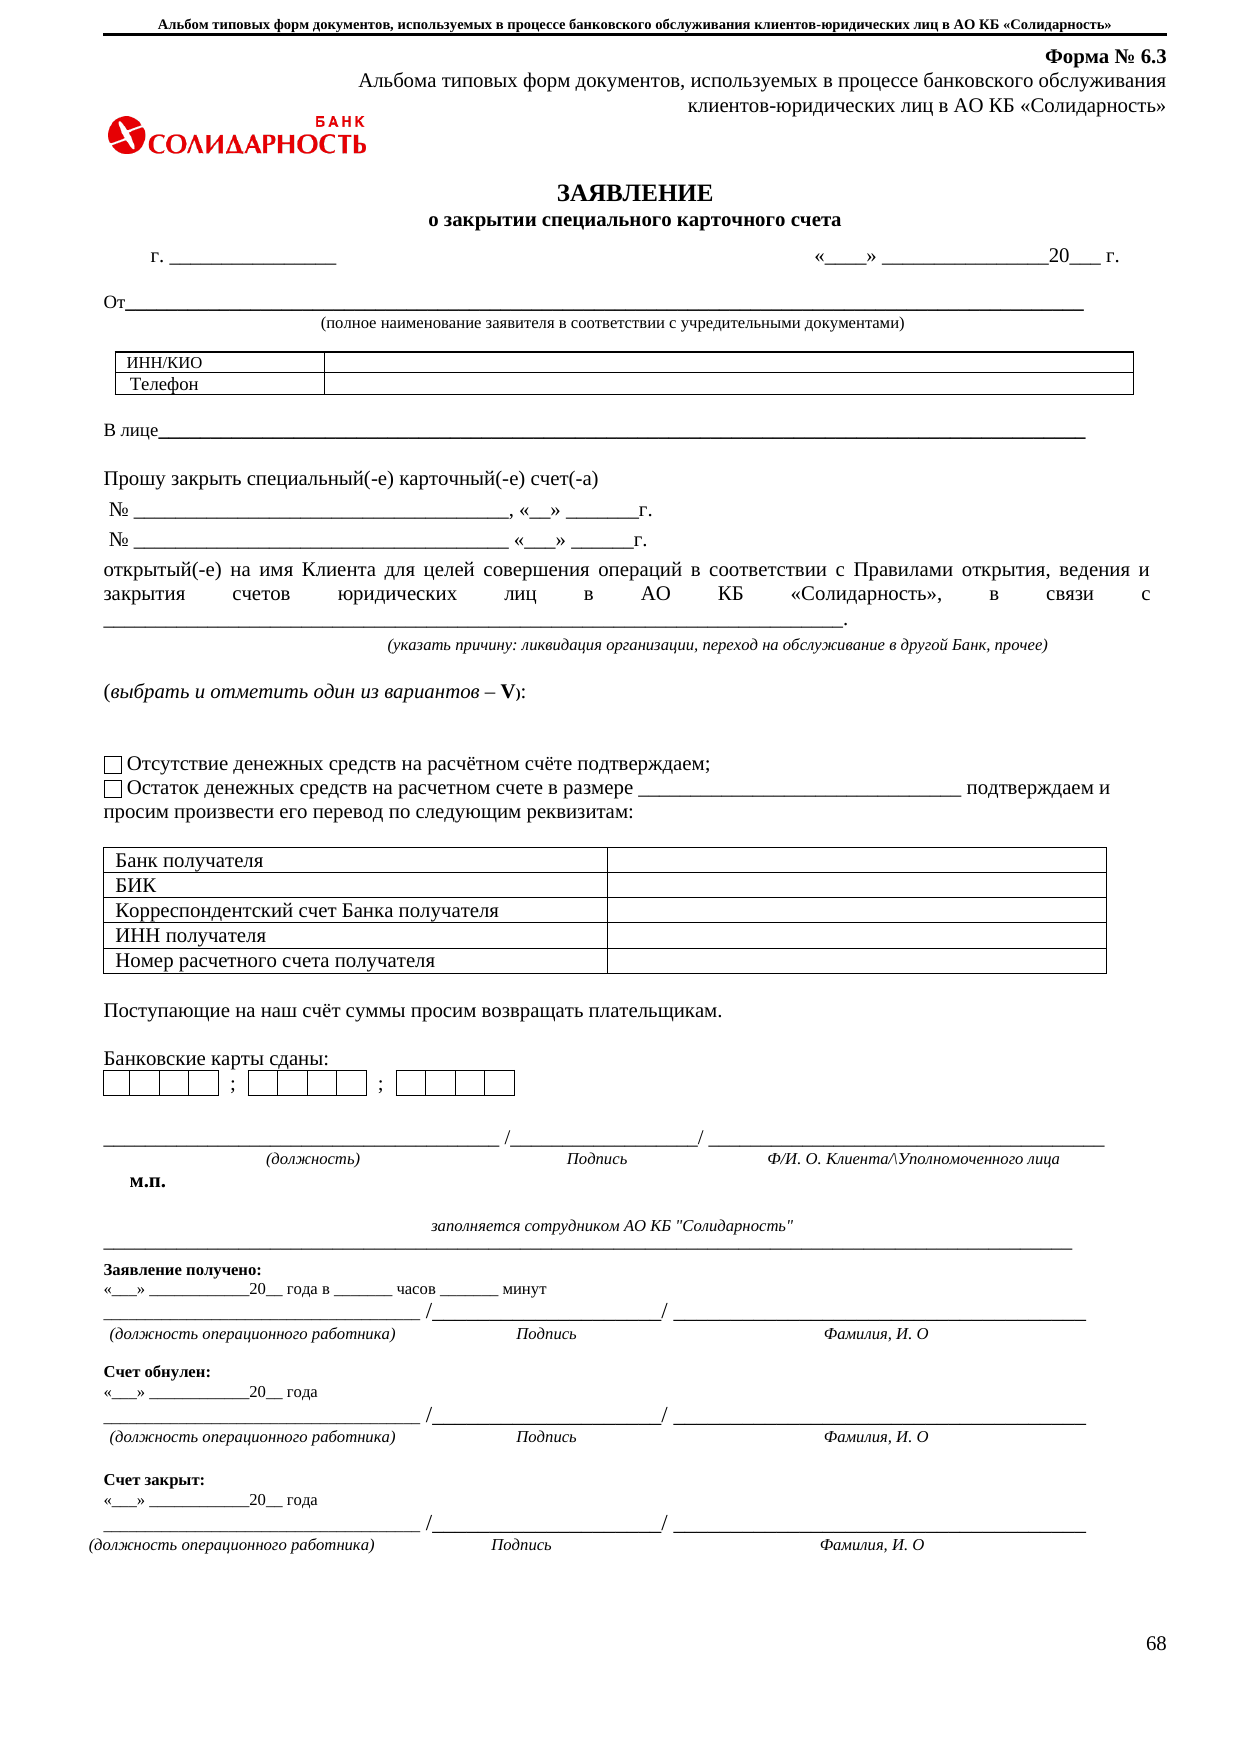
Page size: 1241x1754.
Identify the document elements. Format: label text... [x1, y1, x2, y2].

text (выбрать и отметить один из вариантов – V): [103, 678, 1167, 703]
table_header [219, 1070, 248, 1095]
text От____________________________________________________________________________________________ [103, 289, 1167, 313]
text «___» ____________20__ года [103, 1489, 1167, 1508]
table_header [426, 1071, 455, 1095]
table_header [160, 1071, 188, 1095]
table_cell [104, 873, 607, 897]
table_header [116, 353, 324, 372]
text ––––––––––––––––––––––––––––––––––––––––––––––––––––––––––––––––––––––––––––––––––––––––––––– [103, 1235, 1167, 1259]
text ______________________________________ /____________________/ ____________________________________ [88, 1298, 1167, 1324]
text заполняется сотрудником АО КБ "Солидарность" [59, 1216, 1167, 1235]
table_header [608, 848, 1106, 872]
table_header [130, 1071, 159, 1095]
text (полное наименование заявителя в соответствии с учредительными документами) [59, 313, 1167, 332]
text ______________________________________ /__________________/ ______________________________________ [103, 1125, 1167, 1149]
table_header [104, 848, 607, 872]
text Поступающие на наш счёт суммы просим возвращать плательщикам. [103, 998, 1167, 1022]
text ______________________________________ /____________________/ ____________________________________ (должность операционного работника) Подпись Фамилия, И. О [88, 1508, 1167, 1554]
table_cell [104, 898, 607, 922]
text Счет закрыт: [103, 1470, 1167, 1489]
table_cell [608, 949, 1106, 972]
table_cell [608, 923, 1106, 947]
subtitle Форма № 6.3 [74, 44, 1166, 68]
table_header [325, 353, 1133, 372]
text Заявление получено: [103, 1259, 1167, 1278]
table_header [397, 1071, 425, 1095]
text № ____________________________________ «___» ______г. [103, 527, 1152, 551]
text Остаток денежных средств на расчетном счете в размере _______________________________ подтверждаем и просим произвести его перевод по следующим реквизитам: [103, 775, 1167, 823]
text Банковские карты сданы: [103, 1046, 1167, 1070]
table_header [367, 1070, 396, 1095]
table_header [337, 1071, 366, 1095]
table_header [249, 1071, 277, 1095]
text ______________________________________ /____________________/ ____________________________________ [88, 1401, 1167, 1427]
text (должность) Подпись Ф/И. О. Клиента/\Уполномоченного лица [103, 1149, 1167, 1168]
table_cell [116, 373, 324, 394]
text В лице_________________________________________________________________________________________ [103, 417, 1167, 441]
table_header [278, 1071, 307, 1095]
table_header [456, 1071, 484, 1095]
text м.п. [103, 1168, 1167, 1192]
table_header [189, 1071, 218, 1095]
text Отсутствие денежных средств на расчётном счёте подтверждаем; [103, 751, 1167, 775]
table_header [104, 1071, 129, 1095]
text (должность операционного работника) Подпись Фамилия, И. О [88, 1427, 1167, 1446]
text открытый(-е) на имя Клиента для целей совершения операций в соответствии с Правилами открытия, ведения и закрытия счетов юридических лиц в АО КБ «Солидарность», в связи с _______________________________________________________________________. [103, 557, 1152, 629]
text г. ________________ «____» ________________20___ г. [103, 243, 1167, 267]
text № ____________________________________, «__» _______г. [103, 497, 1152, 521]
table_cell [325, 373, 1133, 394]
picture [108, 116, 366, 154]
text (указать причину: ликвидация организации, переход на обслуживание в другой Банк, прочее) [103, 636, 1152, 654]
text «___» ____________20__ года в _______ часов _______ минут [103, 1278, 1167, 1298]
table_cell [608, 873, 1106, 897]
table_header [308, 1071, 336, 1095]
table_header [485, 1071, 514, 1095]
text о закрытии специального карточного счета [103, 207, 1167, 231]
text Прошу закрыть специальный(-е) карточный(-е) счет(-а) [103, 466, 1152, 490]
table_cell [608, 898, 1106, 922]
text (должность операционного работника) Подпись Фамилия, И. О [88, 1324, 1167, 1343]
subtitle Альбома типовых форм документов, используемых в процессе банковского обслуживания клиентов-юридических лиц в АО КБ «Солидарность» [74, 68, 1166, 117]
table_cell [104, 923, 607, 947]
text ЗАЯВЛЕНИЕ [103, 178, 1167, 207]
text «___» ____________20__ года [103, 1381, 1167, 1401]
text Счет обнулен: [103, 1362, 1167, 1381]
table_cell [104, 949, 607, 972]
